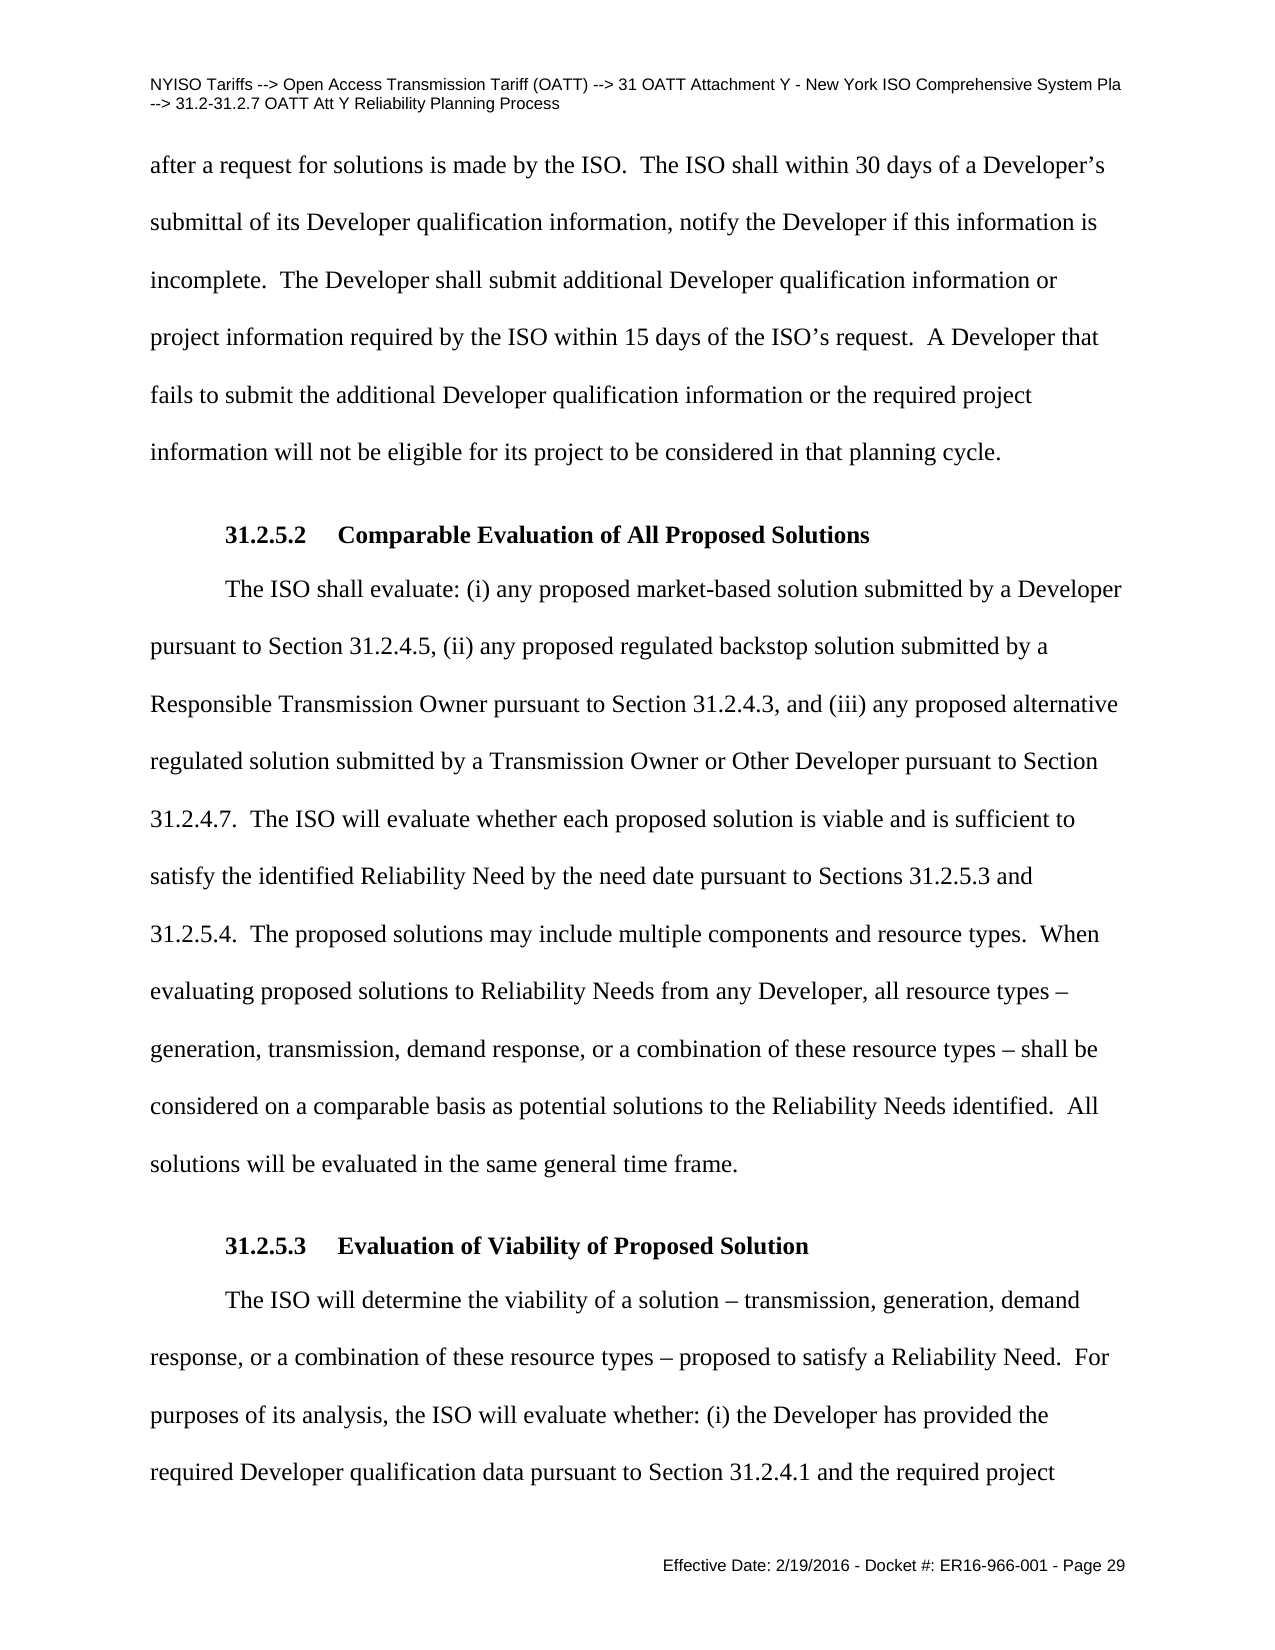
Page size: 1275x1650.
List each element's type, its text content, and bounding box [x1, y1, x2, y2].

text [150, 150, 1125, 466]
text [150, 1285, 1125, 1486]
subtitle 31.2.5.3 Evaluation of Viability of Proposed Solution [225, 1231, 1125, 1260]
subtitle 31.2.5.2 Comparable Evaluation of All Proposed Solutions [225, 520, 1125, 549]
text The ISO shall evaluate: (i) any proposed market-based solution submitted by a Developer pursuant to Section 31.2.4.5, (ii) any proposed regulated backstop solution submitted by a Responsible Transmission Owner pursuant to Section 31.2.4.3, and (iii) any proposed alternative regulated solution submitted by a Transmission Owner or Other Developer pursuant to Section 31.2.4.7. The ISO will evaluate whether each proposed solution is viable and is sufficient to satisfy the identified Reliability Need by the need date pursuant to Sections 31.2.5.3 and 31.2.5.4. The proposed solutions may include multiple components and resource types. When evaluating proposed solutions to Reliability Needs from any Developer, all resource types – generation, transmission, demand response, or a combination of these resource types – shall be considered on a comparable basis as potential solutions to the Reliability Needs identified. All solutions will be evaluated in the same general time frame. [150, 574, 1125, 1177]
